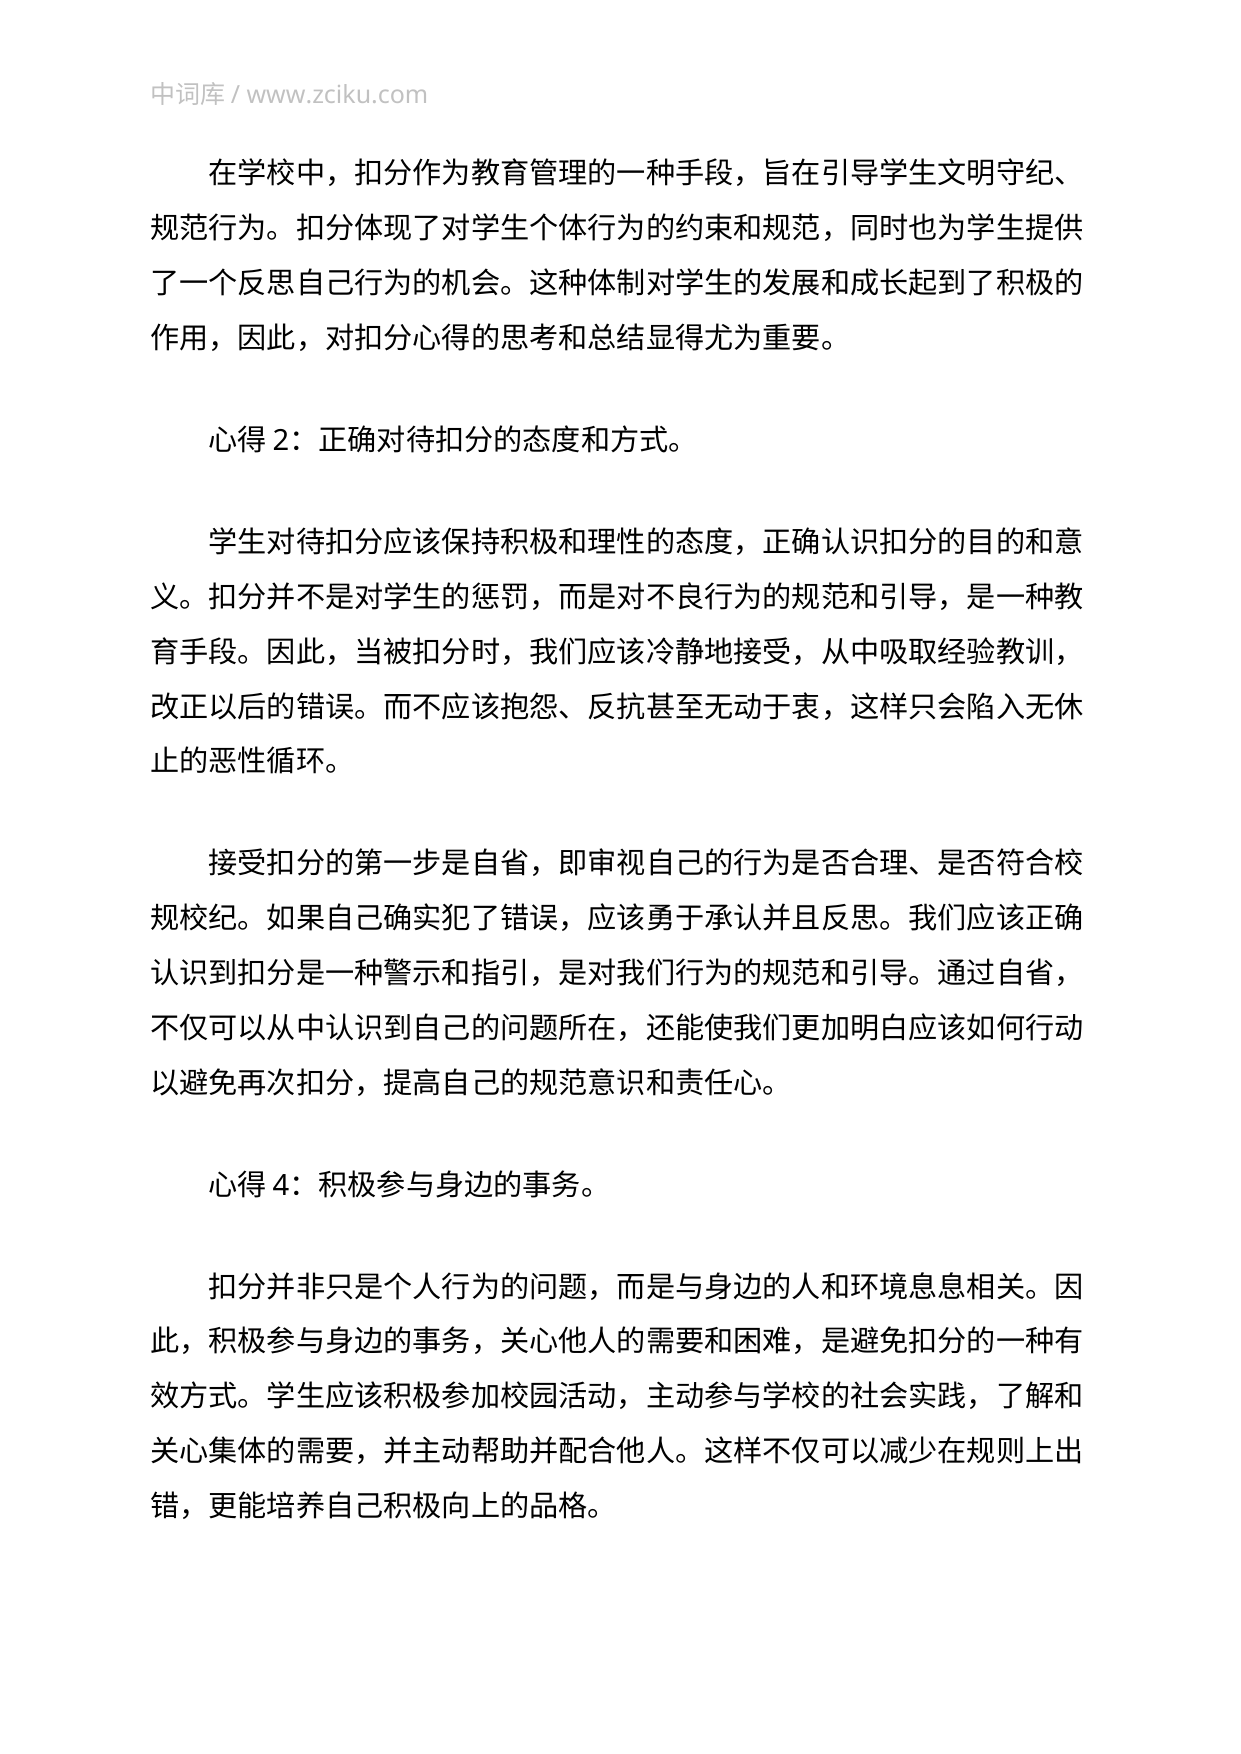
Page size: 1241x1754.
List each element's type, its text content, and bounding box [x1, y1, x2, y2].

text 学生对待扣分应该保持积极和理性的态度，正确认识扣分的目的和意义。扣分并不是对学生的惩罚，而是对不良行为的规范和引导，是一种教育手段。因此，当被扣分时，我们应该冷静地接受，从中吸取经验教训，改正以后的错误。而不应该抱怨、反抗甚至无动于衷，这样只会陷入无休止的恶性循环。 [150, 518, 1090, 780]
text 心得4：积极参与身边的事务。 [150, 1161, 1090, 1203]
text 心得2：正确对待扣分的态度和方式。 [150, 416, 1090, 459]
text 扣分并非只是个人行为的问题，而是与身边的人和环境息息相关。因此，积极参与身边的事务，关心他人的需要和困难，是避免扣分的一种有效方式。学生应该积极参加校园活动，主动参与学校的社会实践，了解和关心集体的需要，并主动帮助并配合他人。这样不仅可以减少在规则上出错，更能培养自己积极向上的品格。 [150, 1263, 1090, 1525]
text 在学校中，扣分作为教育管理的一种手段，旨在引导学生文明守纪、规范行为。扣分体现了对学生个体行为的约束和规范，同时也为学生提供了一个反思自己行为的机会。这种体制对学生的发展和成长起到了积极的作用，因此，对扣分心得的思考和总结显得尤为重要。 [150, 150, 1090, 357]
text 接受扣分的第一步是自省，即审视自己的行为是否合理、是否符合校规校纪。如果自己确实犯了错误，应该勇于承认并且反思。我们应该正确认识到扣分是一种警示和指引，是对我们行为的规范和引导。通过自省，不仅可以从中认识到自己的问题所在，还能使我们更加明白应该如何行动以避免再次扣分，提高自己的规范意识和责任心。 [150, 840, 1090, 1102]
